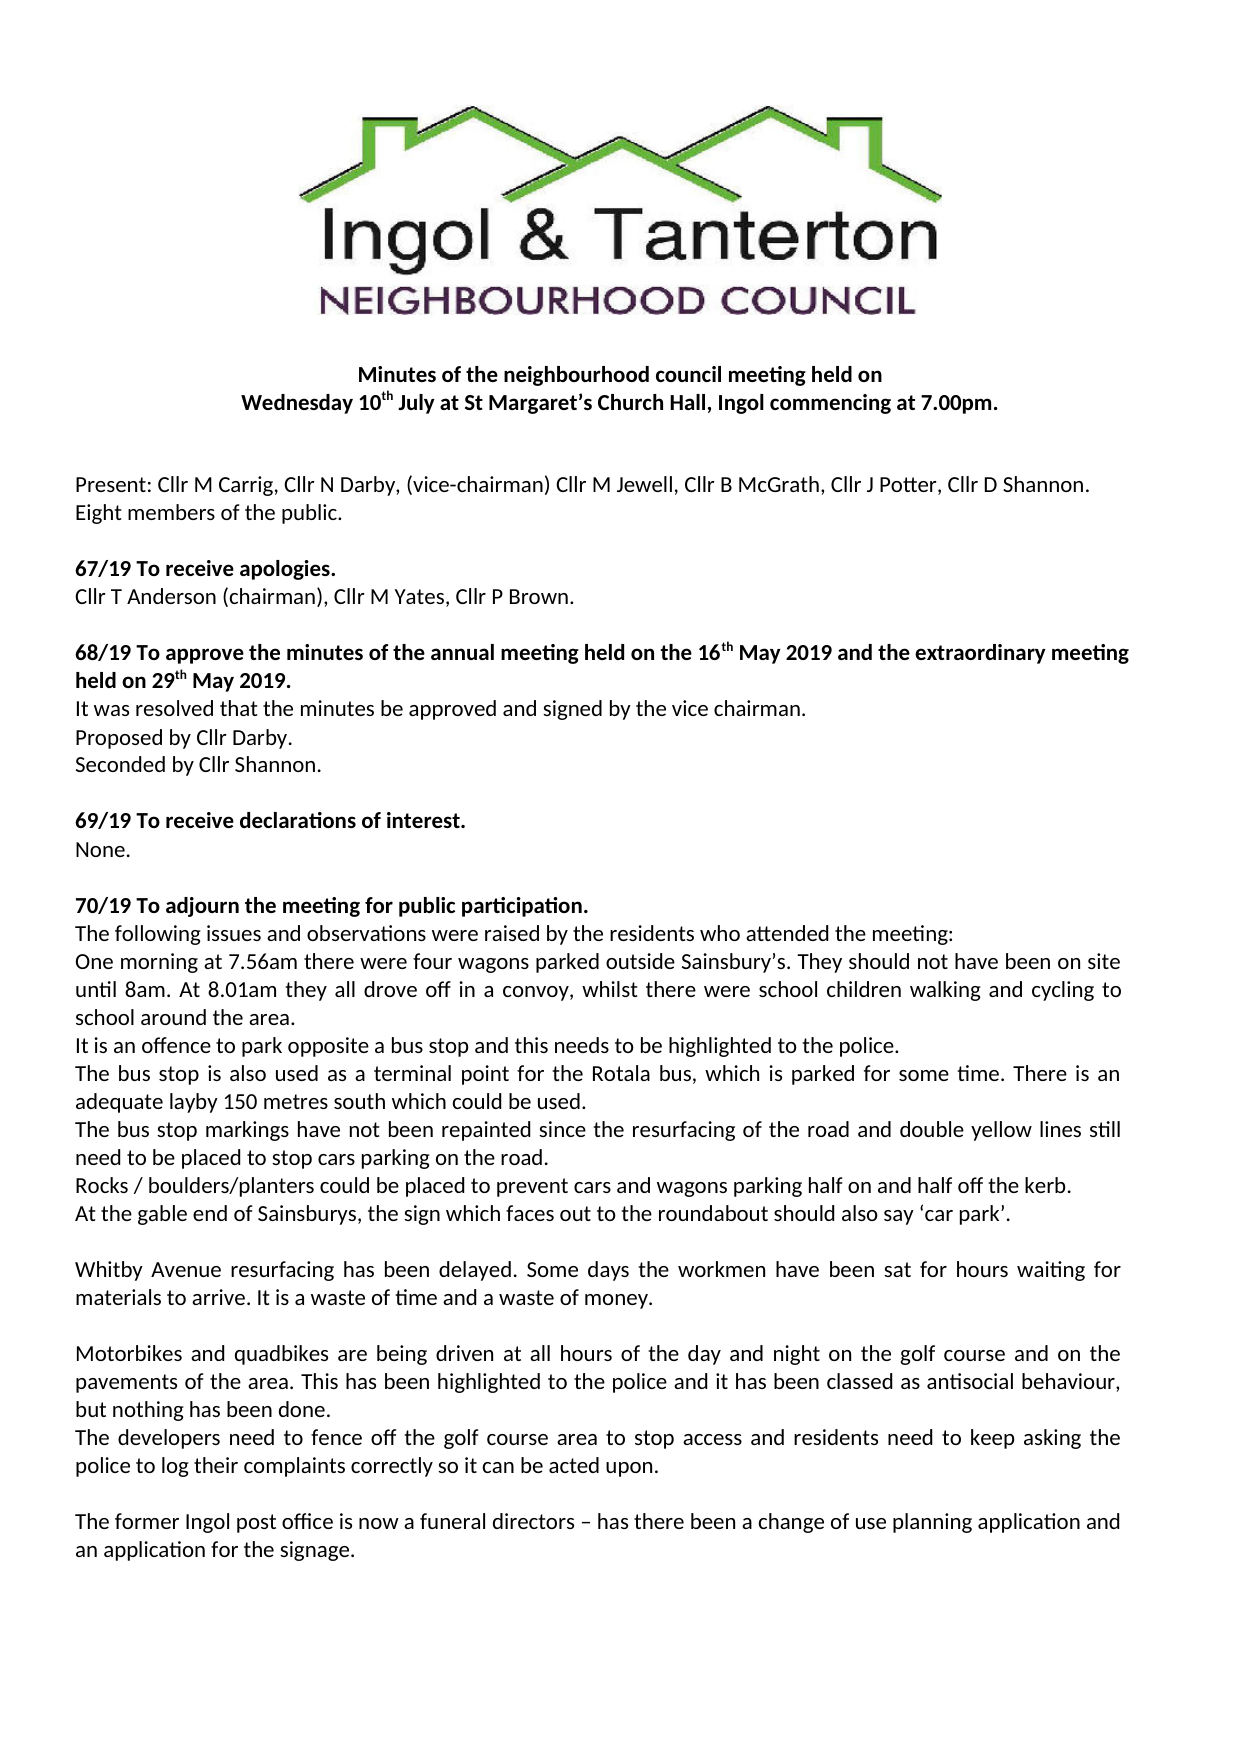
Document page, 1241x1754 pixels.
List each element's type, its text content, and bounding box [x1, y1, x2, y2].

text None. [75, 835, 1165, 863]
text 69/19 To receive declarations of interest. [75, 807, 1165, 835]
text Motorbikes and quadbikes are being driven at all hours of the day and night on the golf course and on the pavements of the area. This has been highlighted to the police and it has been classed as antisocial behaviour, but nothing has been done. [75, 1339, 1123, 1423]
text Cllr T Anderson (chairman), Cllr M Yates, Cllr P Brown. [75, 582, 1165, 611]
text 68/19 To approve the minutes of the annual meeting held on the 16th May 2019 and the extraordinary meeting held on 29th May 2019. [75, 638, 1165, 694]
text Wednesday 10th July at St Margaret’s Church Hall, Ingol commencing at 7.00pm. [75, 388, 1165, 416]
text Seconded by Cllr Shannon. [75, 751, 1165, 779]
text The bus stop is also used as a terminal point for the Rotala bus, which is parked for some time. There is an adequate layby 150 metres south which could be used. [75, 1059, 1123, 1115]
text 70/19 To adjourn the meeting for public participation. [75, 891, 1165, 919]
text At the gable end of Sainsburys, the sign which faces out to the roundabout should also say ‘car park’. [75, 1199, 1123, 1227]
text The developers need to fence off the golf course area to stop access and residents need to keep asking the police to log their complaints correctly so it can be acted upon. [75, 1423, 1123, 1479]
text Eight members of the public. [75, 498, 1165, 526]
text Minutes of the neighbourhood council meeting held on [75, 360, 1165, 388]
text Proposed by Cllr Darby. [75, 723, 1165, 751]
text The following issues and observations were raised by the residents who attended the meeting: [75, 919, 1165, 947]
text Present: Cllr M Carrig, Cllr N Darby, (vice-chairman) Cllr M Jewell, Cllr B McGrath, Cllr J Potter, Cllr D Shannon. [75, 470, 1165, 498]
text Rocks / boulders/planters could be placed to prevent cars and wagons parking half on and half off the kerb. [75, 1171, 1123, 1199]
text 67/19 To receive apologies. [75, 554, 1165, 582]
text The former Ingol post office is now a funeral directors – has there been a change of use planning application and an application for the signage. [75, 1507, 1123, 1563]
text The bus stop markings have not been repainted since the resurfacing of the road and double yellow lines still need to be placed to stop cars parking on the road. [75, 1115, 1123, 1171]
text It is an offence to park opposite a bus stop and this needs to be highlighted to the police. [75, 1031, 1123, 1059]
picture [298, 105, 943, 315]
text It was resolved that the minutes be approved and signed by the vice chairman. [75, 694, 1165, 723]
text One morning at 7.56am there were four wagons parked outside Sainsbury’s. They should not have been on site until 8am. At 8.01am they all drove off in a convoy, whilst there were school children walking and cycling to school around the area. [75, 947, 1123, 1031]
text Whitby Avenue resurfacing has been delayed. Some days the workmen have been sat for hours waiting for materials to arrive. It is a waste of time and a waste of money. [75, 1255, 1123, 1311]
